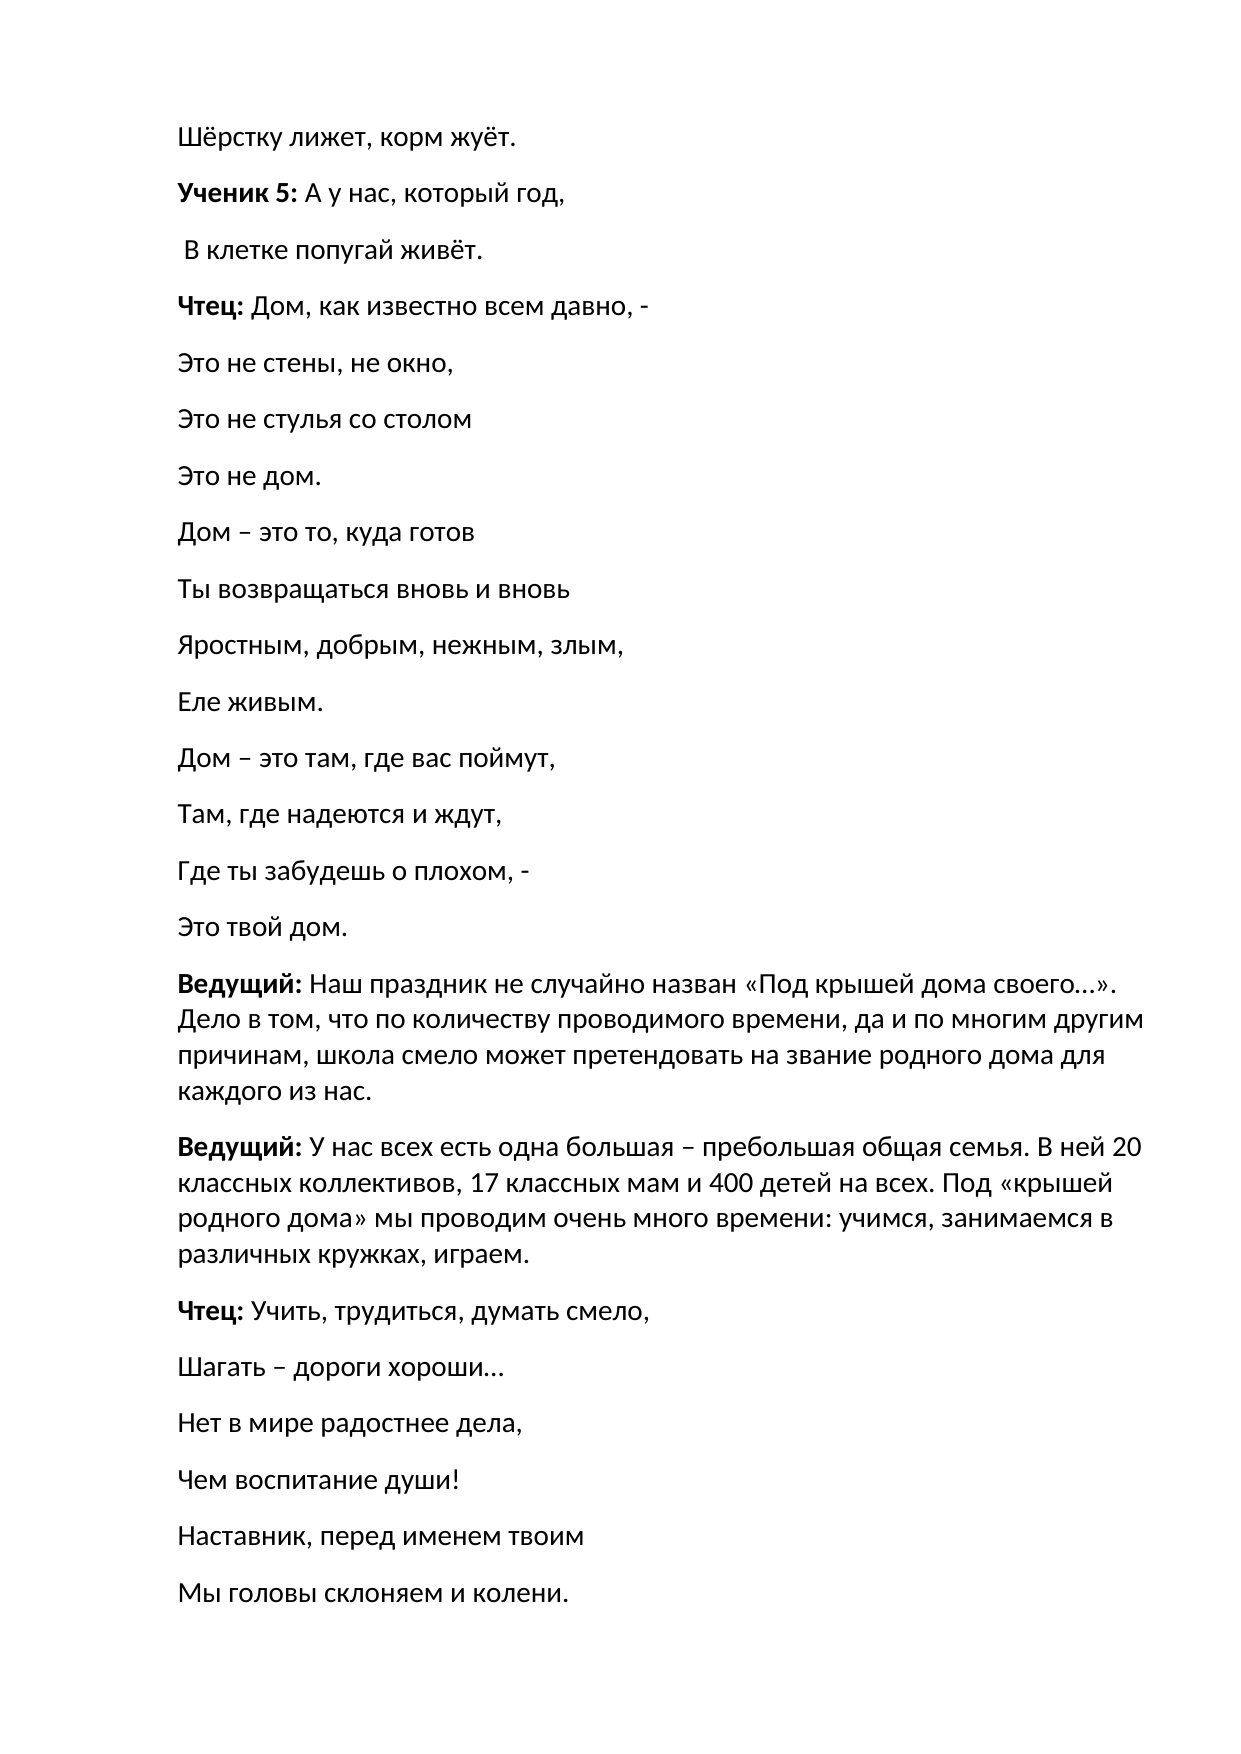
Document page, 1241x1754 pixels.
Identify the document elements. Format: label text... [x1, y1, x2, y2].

text Это твой дом. [177, 908, 1152, 944]
text Ведущий: У нас всех есть одна большая – пребольшая общая семья. В ней 20 классных коллективов, 17 классных мам и 400 детей на всех. Под «крышей родного дома» мы проводим очень много времени: учимся, занимаемся в различных кружках, играем. [177, 1128, 1152, 1271]
text Это не дом. [177, 457, 1152, 492]
text В клетке попугай живёт. [177, 231, 1152, 267]
text Яростным, добрым, нежным, злым, [177, 626, 1152, 662]
text Ведущий: Наш праздник не случайно назван «Под крышей дома своего…». Дело в том, что по количеству проводимого времени, да и по многим другим причинам, школа смело может претендовать на звание родного дома для каждого из нас. [177, 965, 1152, 1107]
text Нет в мире радостнее дела, [177, 1404, 1152, 1440]
text Наставник, перед именем твоим [177, 1517, 1152, 1553]
text Это не стулья со столом [177, 400, 1152, 436]
text Еле живым. [177, 683, 1152, 718]
text Чтец: Учить, трудиться, думать смело, [177, 1292, 1152, 1327]
text Ученик 5: А у нас, который год, [177, 174, 1152, 210]
text Шагать – дороги хороши… [177, 1348, 1152, 1384]
text Дом – это то, куда готов [177, 513, 1152, 549]
text Чтец: Дом, как известно всем давно, - [177, 287, 1152, 323]
text Шёрстку лижет, корм жуёт. [177, 118, 1152, 154]
text Ты возвращаться вновь и вновь [177, 570, 1152, 605]
text Где ты забудешь о плохом, - [177, 852, 1152, 888]
text Это не стены, не окно, [177, 344, 1152, 379]
text Чем воспитание души! [177, 1461, 1152, 1497]
text Дом – это там, где вас поймут, [177, 739, 1152, 775]
text Мы головы склоняем и колени. [177, 1574, 1152, 1609]
text Там, где надеются и ждут, [177, 796, 1152, 831]
